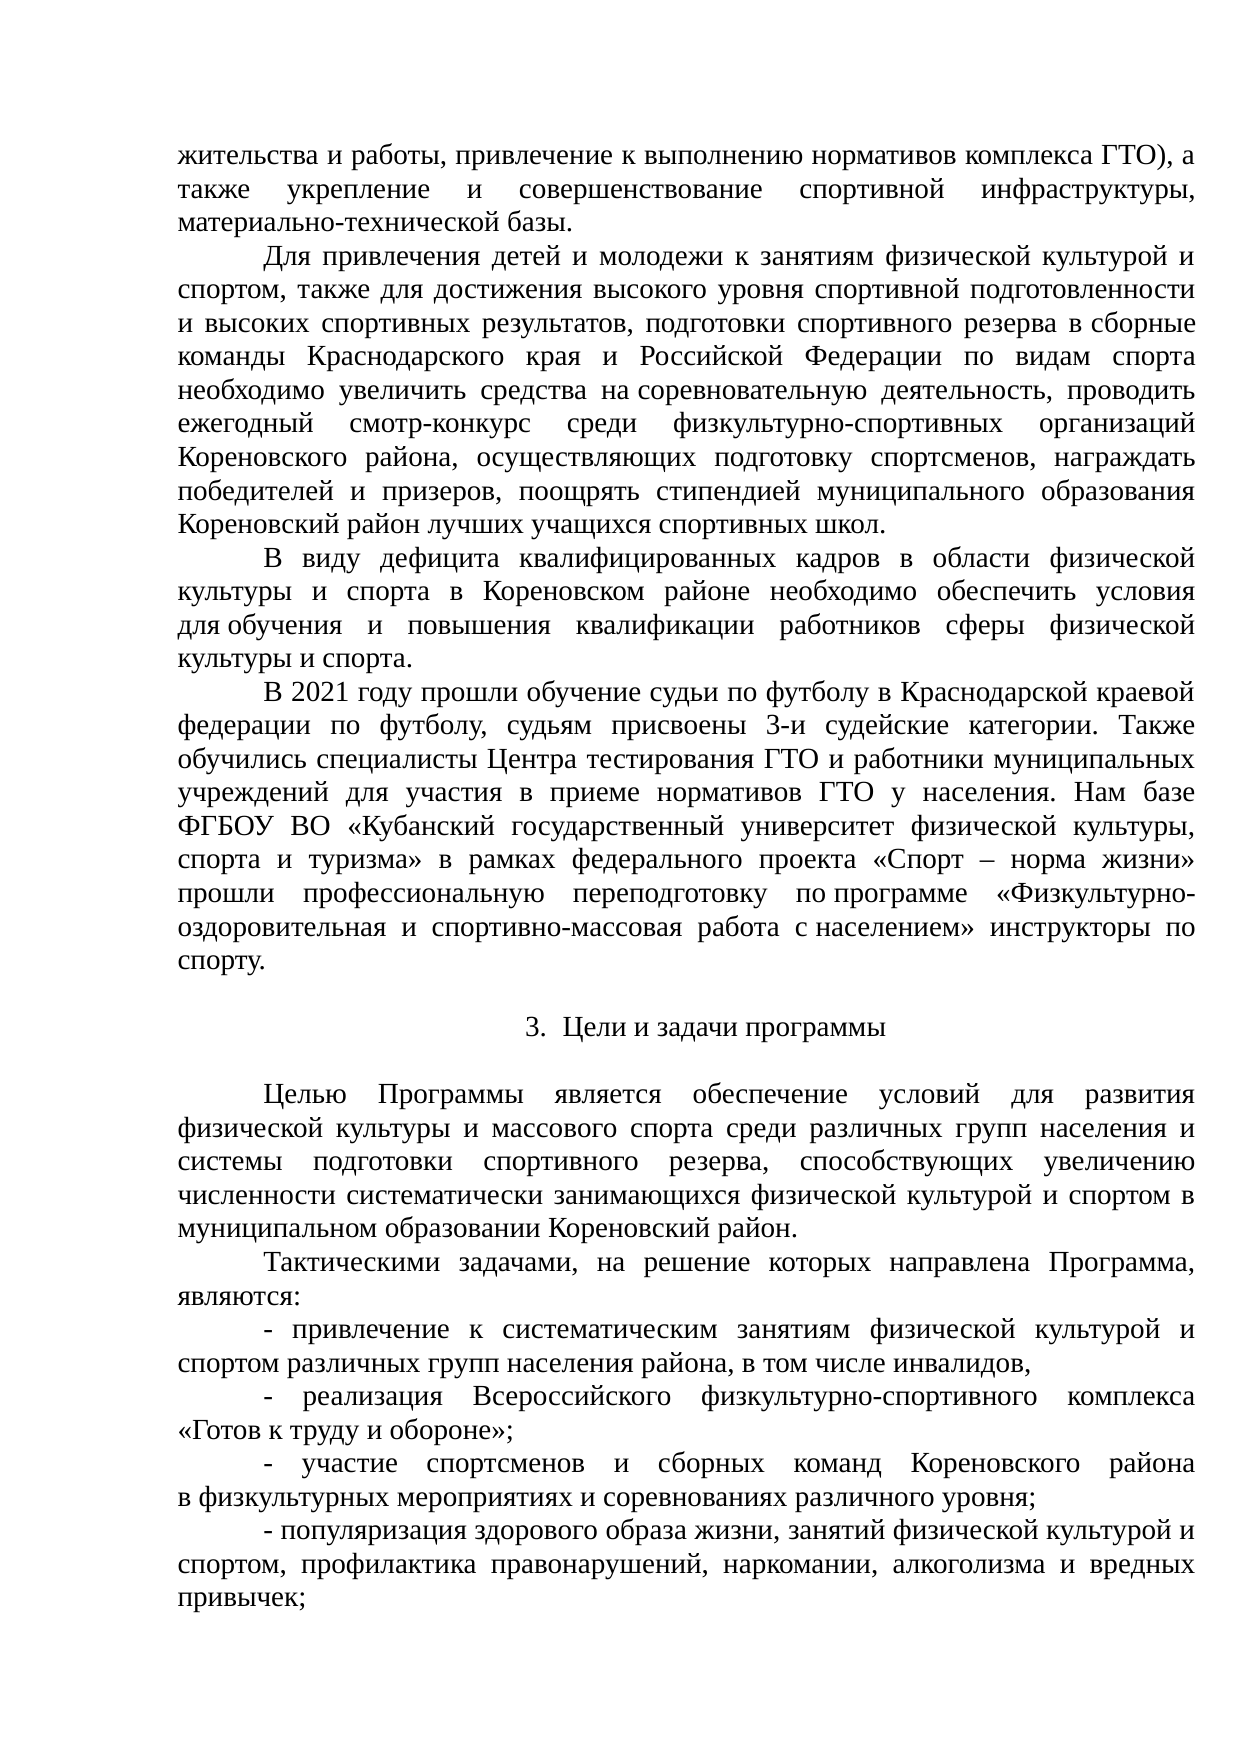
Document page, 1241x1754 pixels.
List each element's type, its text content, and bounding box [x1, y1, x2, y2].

text - участие спортсменов и сборных команд Кореновского района в физкультурных мероприятиях и соревнованиях различного уровня; [177, 1445, 1196, 1512]
text Для привлечения детей и молодежи к занятиям физической культурой и спортом, также для достижения высокого уровня спортивной подготовленности и высоких спортивных результатов, подготовки спортивного резерва в сборные команды Краснодарского края и Российской Федерации по видам спорта необходимо увеличить средства на соревновательную деятельность, проводить ежегодный смотр-конкурс среди физкультурно-спортивных организаций Кореновского района, осуществляющих подготовку спортсменов, награждать победителей и призеров, поощрять стипендией муниципального образования Кореновский район лучших учащихся спортивных школ. [177, 238, 1196, 540]
text - реализация Всероссийского физкультурно-спортивного комплекса «Готов к труду и обороне»; [177, 1378, 1196, 1445]
text В виду дефицита квалифицированных кадров в области физической культуры и спорта в Кореновском районе необходимо обеспечить условия для обучения и повышения квалификации работников сферы физической культуры и спорта. [177, 540, 1196, 674]
list Цели и задачи программы [215, 1009, 1196, 1043]
text Целью Программы является обеспечение условий для развития физической культуры и массового спорта среди различных групп населения и системы подготовки спортивного резерва, способствующих увеличению численности систематически занимающихся физической культурой и спортом в муниципальном образовании Кореновский район. [177, 1076, 1196, 1244]
text Тактическими задачами, на решение которых направлена Программа, являются: [177, 1244, 1196, 1311]
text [177, 137, 1196, 238]
text - привлечение к систематическим занятиям физической культурой и спортом различных групп населения района, в том числе инвалидов, [177, 1311, 1196, 1378]
text В 2021 году прошли обучение судьи по футболу в Краснодарской краевой федерации по футболу, судьям присвоены 3-и судейские категории. Также обучились специалисты Центра тестирования ГТО и работники муниципальных учреждений для участия в приеме нормативов ГТО у населения. Нам базе ФГБОУ ВО «Кубанский государственный университет физической культуры, спорта и туризма» в рамках федерального проекта «Спорт – норма жизни» прошли профессиональную переподготовку по программе «Физкультурно-оздоровительная и спортивно-массовая работа с населением» инструкторы по спорту. [177, 674, 1196, 976]
text - популяризация здорового образа жизни, занятий физической культурой и спортом, профилактика правонарушений, наркомании, алкоголизма и вредных привычек; [177, 1512, 1196, 1613]
